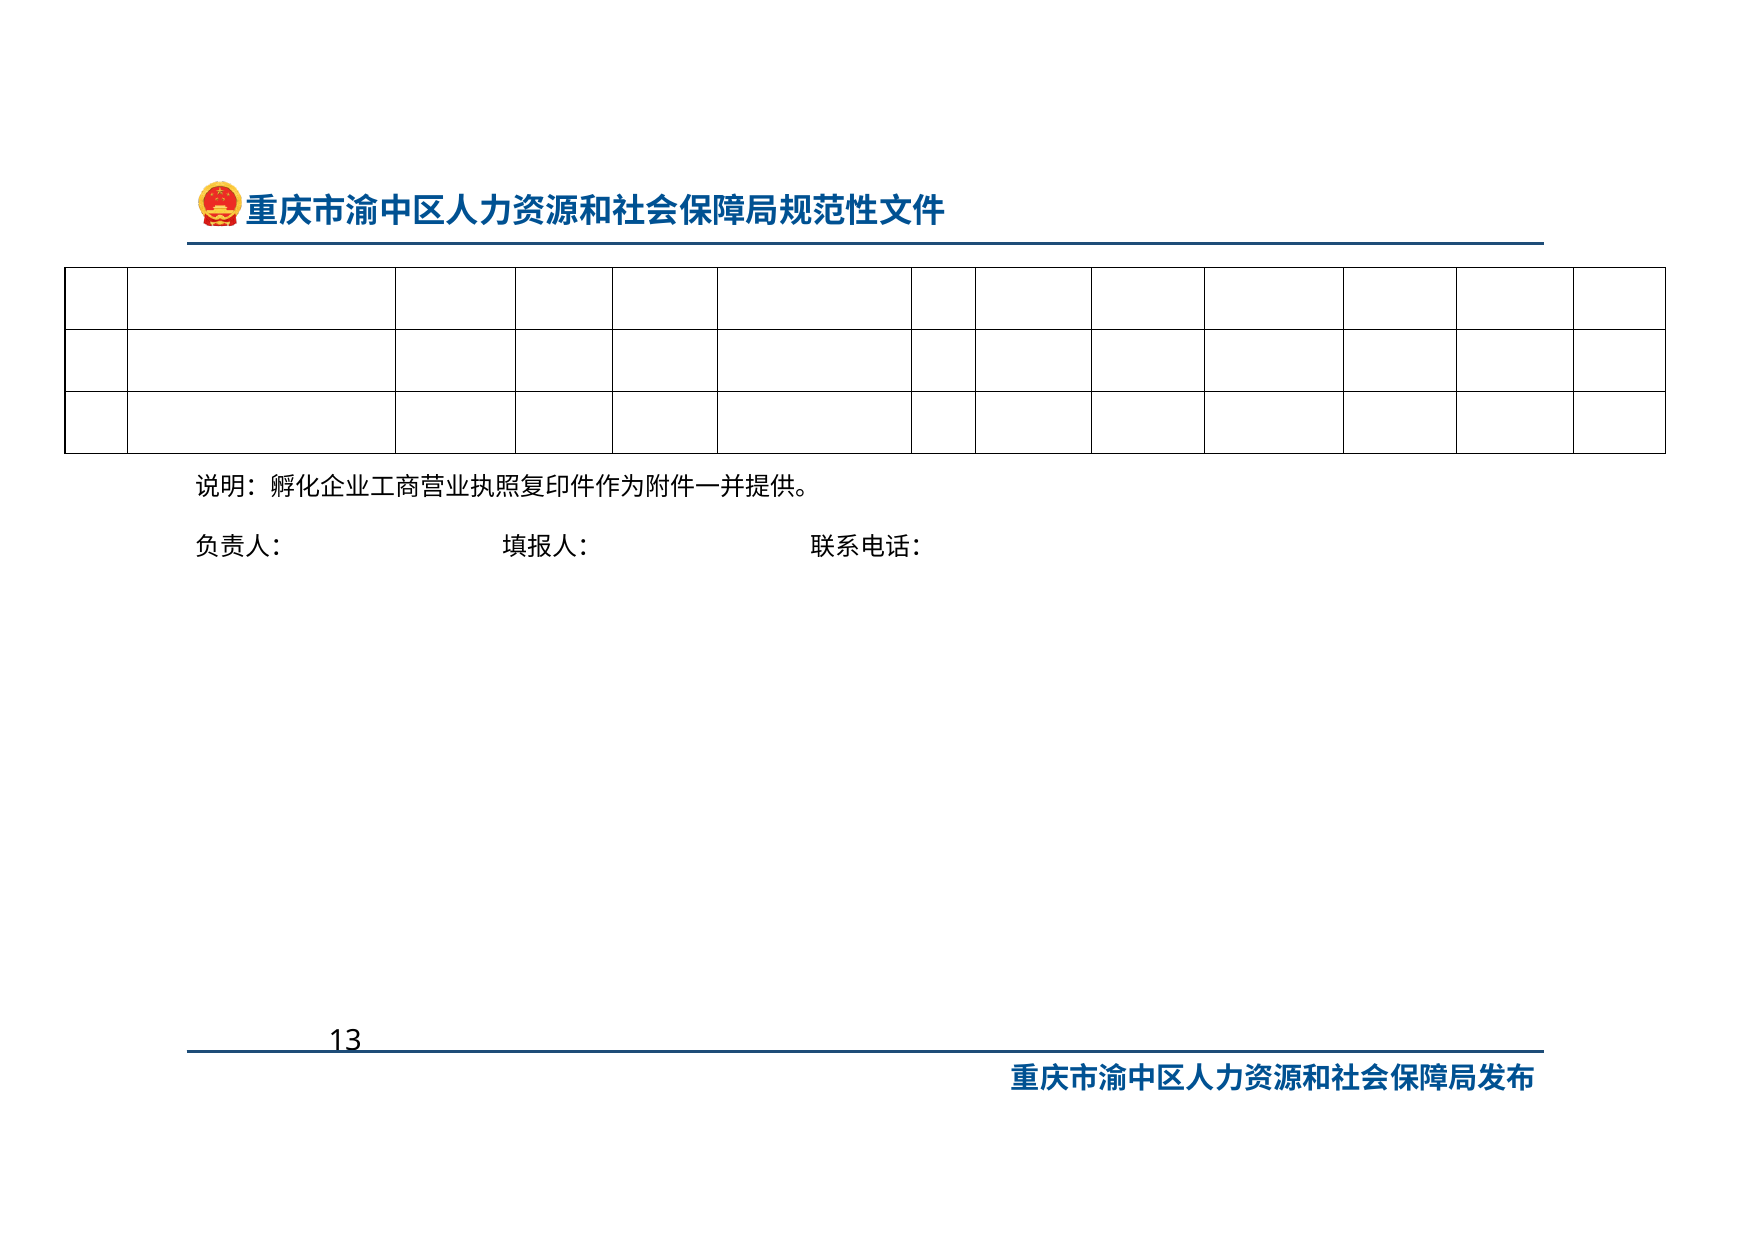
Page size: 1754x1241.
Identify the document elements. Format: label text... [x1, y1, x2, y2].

table_cell [613, 268, 717, 329]
picture [194, 179, 246, 230]
table_cell [516, 392, 612, 453]
table_cell [912, 268, 975, 329]
table_cell [66, 392, 127, 453]
table_cell [66, 330, 127, 391]
table_cell [1092, 330, 1204, 391]
table_cell [1344, 268, 1456, 329]
table_cell [66, 268, 127, 329]
table_cell [1574, 268, 1665, 329]
table_cell [396, 392, 515, 453]
table_cell [128, 392, 395, 453]
table_cell [396, 268, 515, 329]
table_cell [912, 330, 975, 391]
table_cell [516, 268, 612, 329]
table_cell [1092, 392, 1204, 453]
table_cell [718, 330, 911, 391]
table_cell [1205, 330, 1343, 391]
table_cell [976, 330, 1091, 391]
table_cell [613, 392, 717, 453]
table_cell [613, 330, 717, 391]
text 说明：孵化企业工商营业执照复印件作为附件一并提供。 [195, 454, 1535, 514]
table_cell [1344, 330, 1456, 391]
table_cell [396, 330, 515, 391]
table_cell [128, 268, 395, 329]
table_cell [718, 268, 911, 329]
table_cell [1457, 330, 1573, 391]
table_cell [976, 268, 1091, 329]
table_cell [1457, 392, 1573, 453]
table_cell [1457, 268, 1573, 329]
table_cell [912, 392, 975, 453]
table_cell [128, 330, 395, 391]
table_cell [1574, 330, 1665, 391]
table_cell [1574, 392, 1665, 453]
table_cell [976, 392, 1091, 453]
table_cell [1092, 268, 1204, 329]
text 负责人： 填报人： 联系电话： [195, 514, 1535, 575]
table_cell [516, 330, 612, 391]
table_cell [1205, 268, 1343, 329]
table_cell [718, 392, 911, 453]
table_cell [1344, 392, 1456, 453]
table_cell [1205, 392, 1343, 453]
